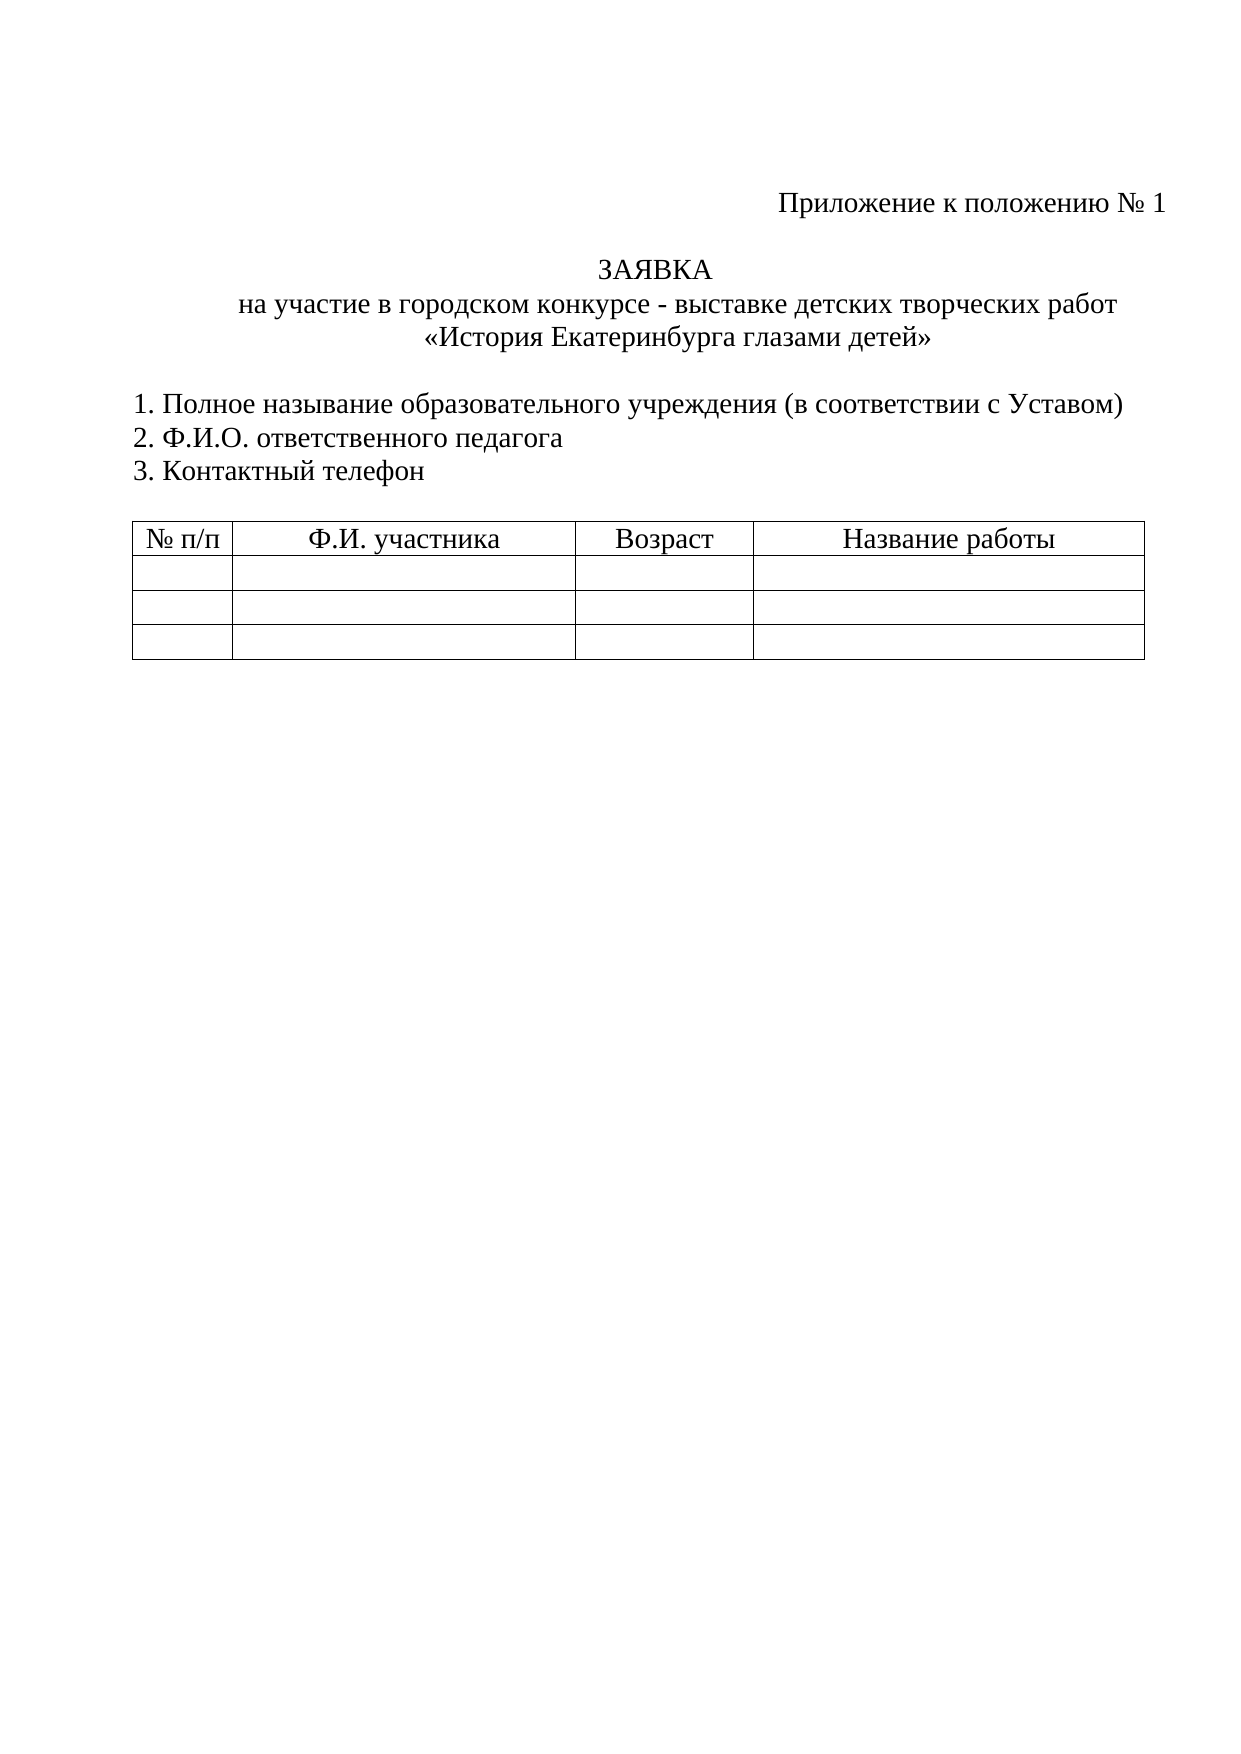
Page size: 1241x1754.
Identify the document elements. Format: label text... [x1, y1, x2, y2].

table_cell [754, 625, 1144, 659]
table_cell [233, 591, 575, 624]
table_cell [576, 625, 753, 659]
table_header Возраст [576, 522, 753, 555]
table_header № п/п [133, 522, 232, 555]
table_cell [233, 625, 575, 659]
text ЗАЯВКА [133, 252, 1167, 286]
text 1. Полное называние образовательного учреждения (в соответствии с Уставом) [133, 386, 1167, 420]
table_header Ф.И. участника [233, 522, 575, 555]
table_cell [233, 556, 575, 590]
table_cell [133, 625, 232, 659]
table_cell [133, 591, 232, 624]
table_header Название работы [754, 522, 1144, 555]
table_cell [754, 591, 1144, 624]
text на участие в городском конкурсе - выставке детских творческих работ [133, 286, 1167, 319]
table_cell [133, 556, 232, 590]
table_cell [754, 556, 1144, 590]
table_cell [576, 591, 753, 624]
text Приложение к положению № 1 [133, 185, 1167, 219]
text 2. Ф.И.О. ответственного педагога [133, 420, 1167, 453]
table_cell [576, 556, 753, 590]
text «История Екатеринбурга глазами детей» [133, 319, 1167, 353]
text 3. Контактный телефон [133, 453, 1167, 487]
